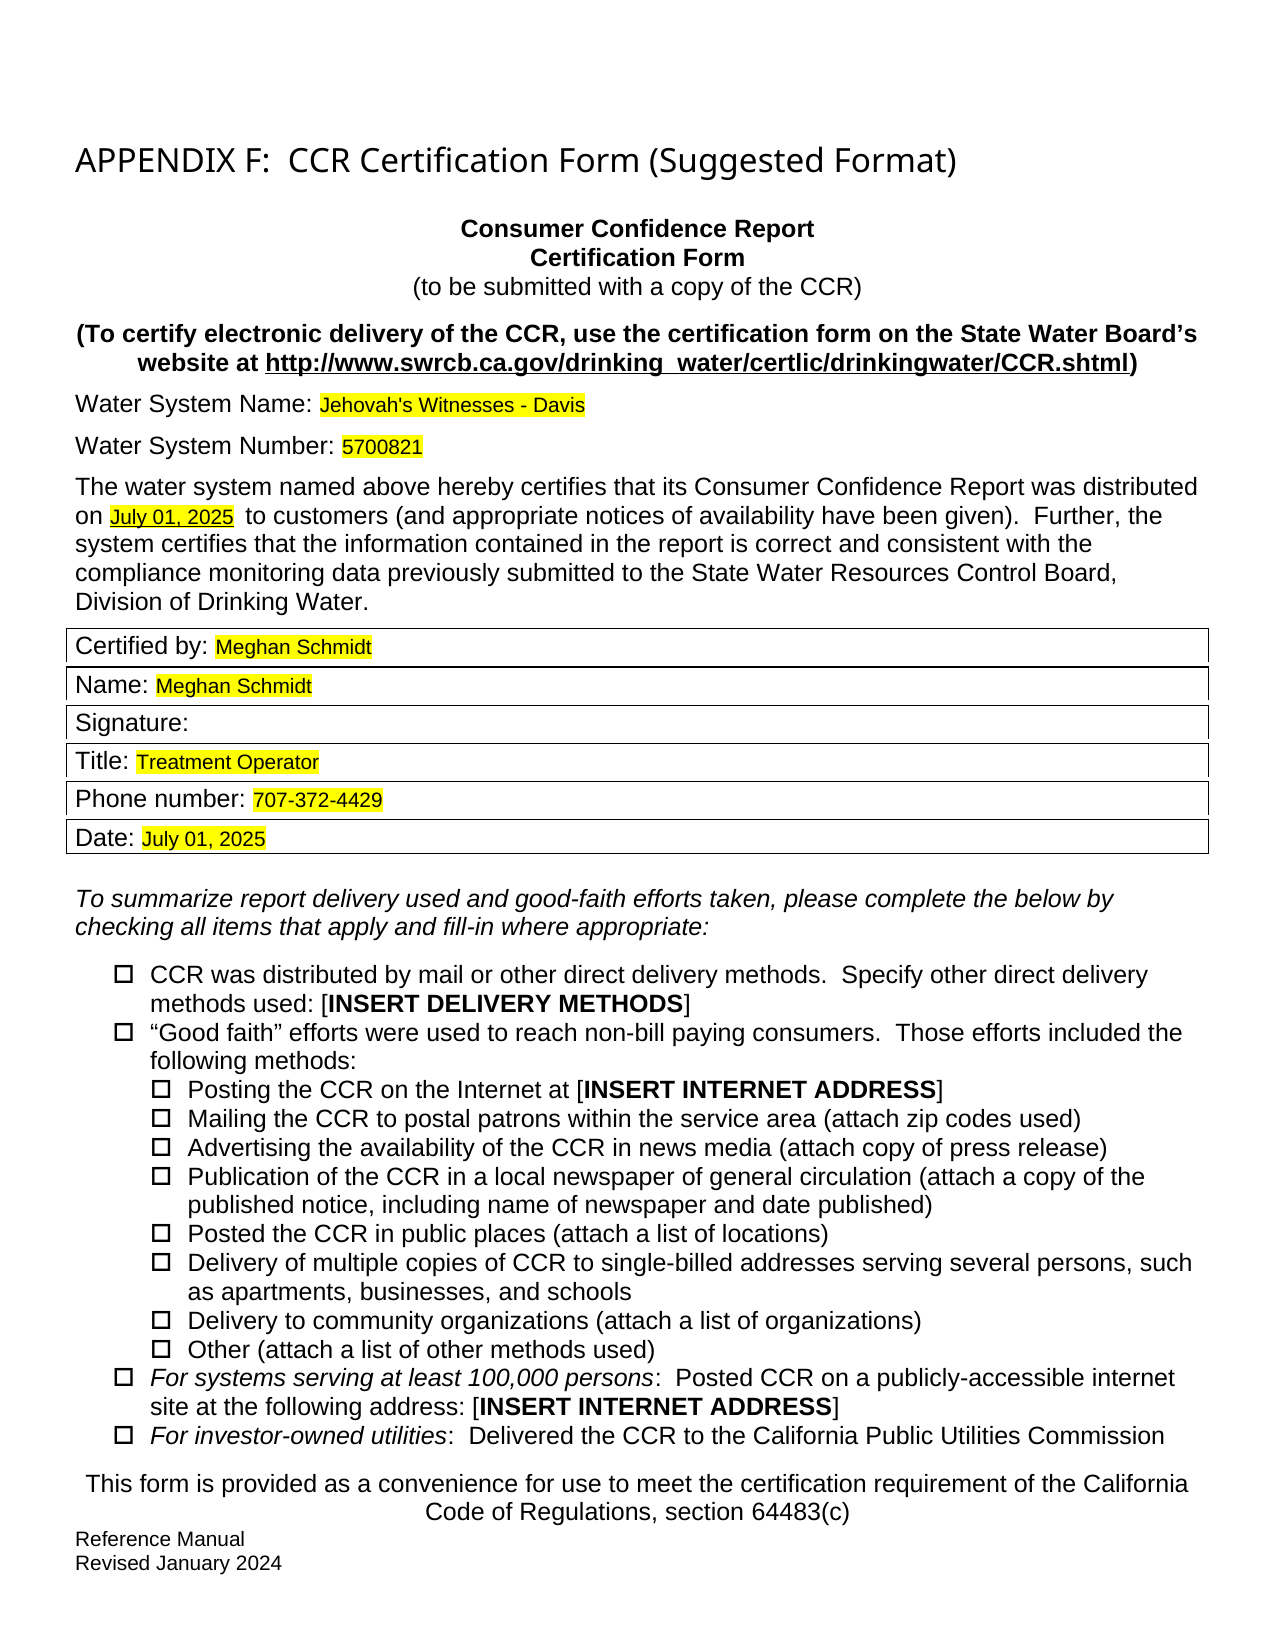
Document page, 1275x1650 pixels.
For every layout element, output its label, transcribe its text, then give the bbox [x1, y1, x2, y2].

list CCR was distributed by mail or other direct delivery methods. Specify other direct delivery methods used: [INSERT DELIVERY METHODS] [112, 960, 1200, 1017]
list Advertising the availability of the CCR in news media (attach copy of press release) [150, 1133, 1200, 1162]
text Date: July 01, 2025 [67, 820, 1208, 853]
list For systems serving at least 100,000 persons: Posted CCR on a publicly-accessible internet site at the following address: [INSERT INTERNET ADDRESS] [112, 1363, 1200, 1421]
list Posted the CCR in public places (attach a list of locations) [150, 1219, 1200, 1248]
list For investor-owned utilities: Delivered the CCR to the California Public Utilities Commission [112, 1421, 1200, 1450]
list Mailing the CCR to postal patrons within the service area (attach zip codes used) [150, 1104, 1200, 1133]
list Delivery of multiple copies of CCR to single-billed addresses serving several persons, such as apartments, businesses, and schools [150, 1248, 1200, 1306]
text Water System Name: Jehovah's Witnesses - Davis [75, 389, 1200, 418]
text To summarize report delivery used and good-faith efforts taken, please complete the below by checking all items that apply and fill-in where appropriate: [75, 884, 1200, 941]
text The water system named above hereby certifies that its Consumer Confidence Report was distributed on July 01, 2025 to customers (and appropriate notices of availability have been given). Further, the system certifies that the information contained in the report is correct and consistent with the compliance monitoring data previously submitted to the State Water Resources Control Board, Division of Drinking Water. [75, 472, 1200, 616]
subtitle APPENDIX F: CCR Certification Form (Suggested Format) [75, 137, 1200, 182]
text Title: Treatment Operator [67, 744, 1208, 777]
text This form is provided as a convenience for use to meet the certification requirement of the California Code of Regulations, section 64483(c) [75, 1469, 1200, 1526]
text Signature: [67, 706, 1208, 739]
text Name: Meghan Schmidt [67, 668, 1208, 700]
list Posting the CCR on the Internet at [INSERT INTERNET ADDRESS] [150, 1075, 1200, 1104]
text Consumer Confidence Report [75, 214, 1200, 243]
text Certification Form [75, 243, 1200, 272]
text Phone number: 707-372-4429 [67, 782, 1208, 815]
list Publication of the CCR in a local newspaper of general circulation (attach a copy of the published notice, including name of newspaper and date published) [150, 1162, 1200, 1219]
list Delivery to community organizations (attach a list of organizations) [150, 1306, 1200, 1334]
text Certified by: Meghan Schmidt [67, 629, 1208, 662]
list Other (attach a list of other methods used) [150, 1334, 1200, 1363]
text (To certify electronic delivery of the CCR, use the certification form on the State Water Board’s website at http://www.swrcb.ca.gov/drinking_water/certlic/drinkingwater/CCR.shtml) [75, 319, 1200, 377]
text (to be submitted with a copy of the CCR) [75, 272, 1200, 301]
list “Good faith” efforts were used to reach non-bill paying consumers. Those efforts included the following methods: [112, 1017, 1200, 1075]
text Water System Number: 5700821 [75, 431, 1200, 459]
